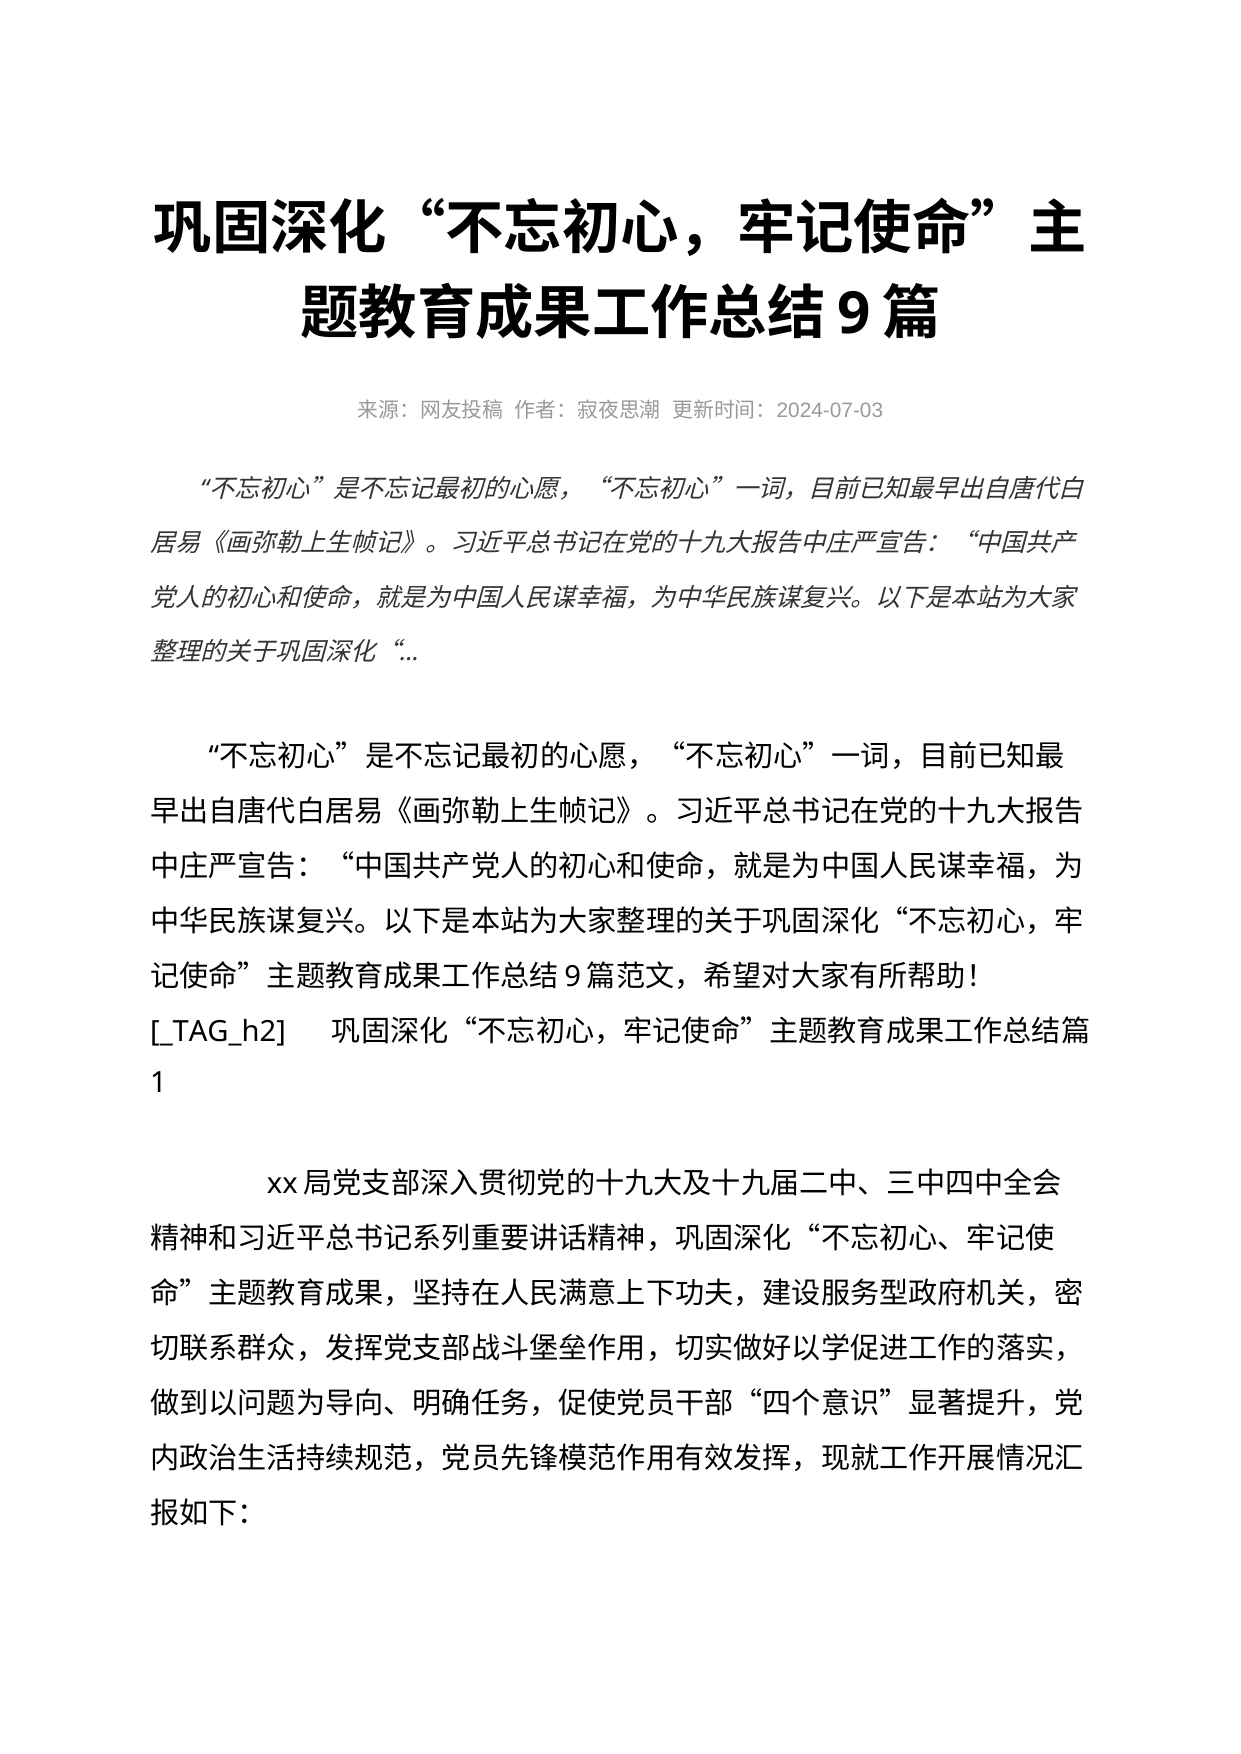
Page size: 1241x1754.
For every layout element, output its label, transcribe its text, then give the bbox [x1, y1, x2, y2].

text xx局党支部深入贯彻党的十九大及十九届二中、三中四中全会精神和习近平总书记系列重要讲话精神，巩固深化“不忘初心、牢记使命”主题教育成果，坚持在人民满意上下功夫，建设服务型政府机关，密切联系群众，发挥党支部战斗堡垒作用，切实做好以学促进工作的落实，做到以问题为导向、明确任务，促使党员干部“四个意识”显著提升，党内政治生活持续规范，党员先锋模范作用有效发挥，现就工作开展情况汇报如下： [150, 1160, 1090, 1532]
text 来源：网友投稿 作者：寂夜思潮 更新时间：2024-07-03 [150, 397, 1090, 421]
text “不忘初心”是不忘记最初的心愿，“不忘初心”一词，目前已知最早出自唐代白居易《画弥勒上生帧记》。习近平总书记在党的十九大报告中庄严宣告：“中国共产党人的初心和使命，就是为中国人民谋幸福，为中华民族谋复兴。以下是本站为大家整理的关于巩固深化“... [150, 468, 1090, 668]
text “不忘初心”是不忘记最初的心愿，“不忘初心”一词，目前已知最早出自唐代白居易《画弥勒上生帧记》。习近平总书记在党的十九大报告中庄严宣告：“中国共产党人的初心和使命，就是为中国人民谋幸福，为中华民族谋复兴。以下是本站为大家整理的关于巩固深化“不忘初心，牢记使命”主题教育成果工作总结9篇范文，希望对大家有所帮助！[_TAG_h2] 巩固深化“不忘初心，牢记使命”主题教育成果工作总结篇1 [150, 733, 1090, 1101]
subtitle 巩固深化“不忘初心，牢记使命”主题教育成果工作总结9篇 [150, 181, 1090, 351]
